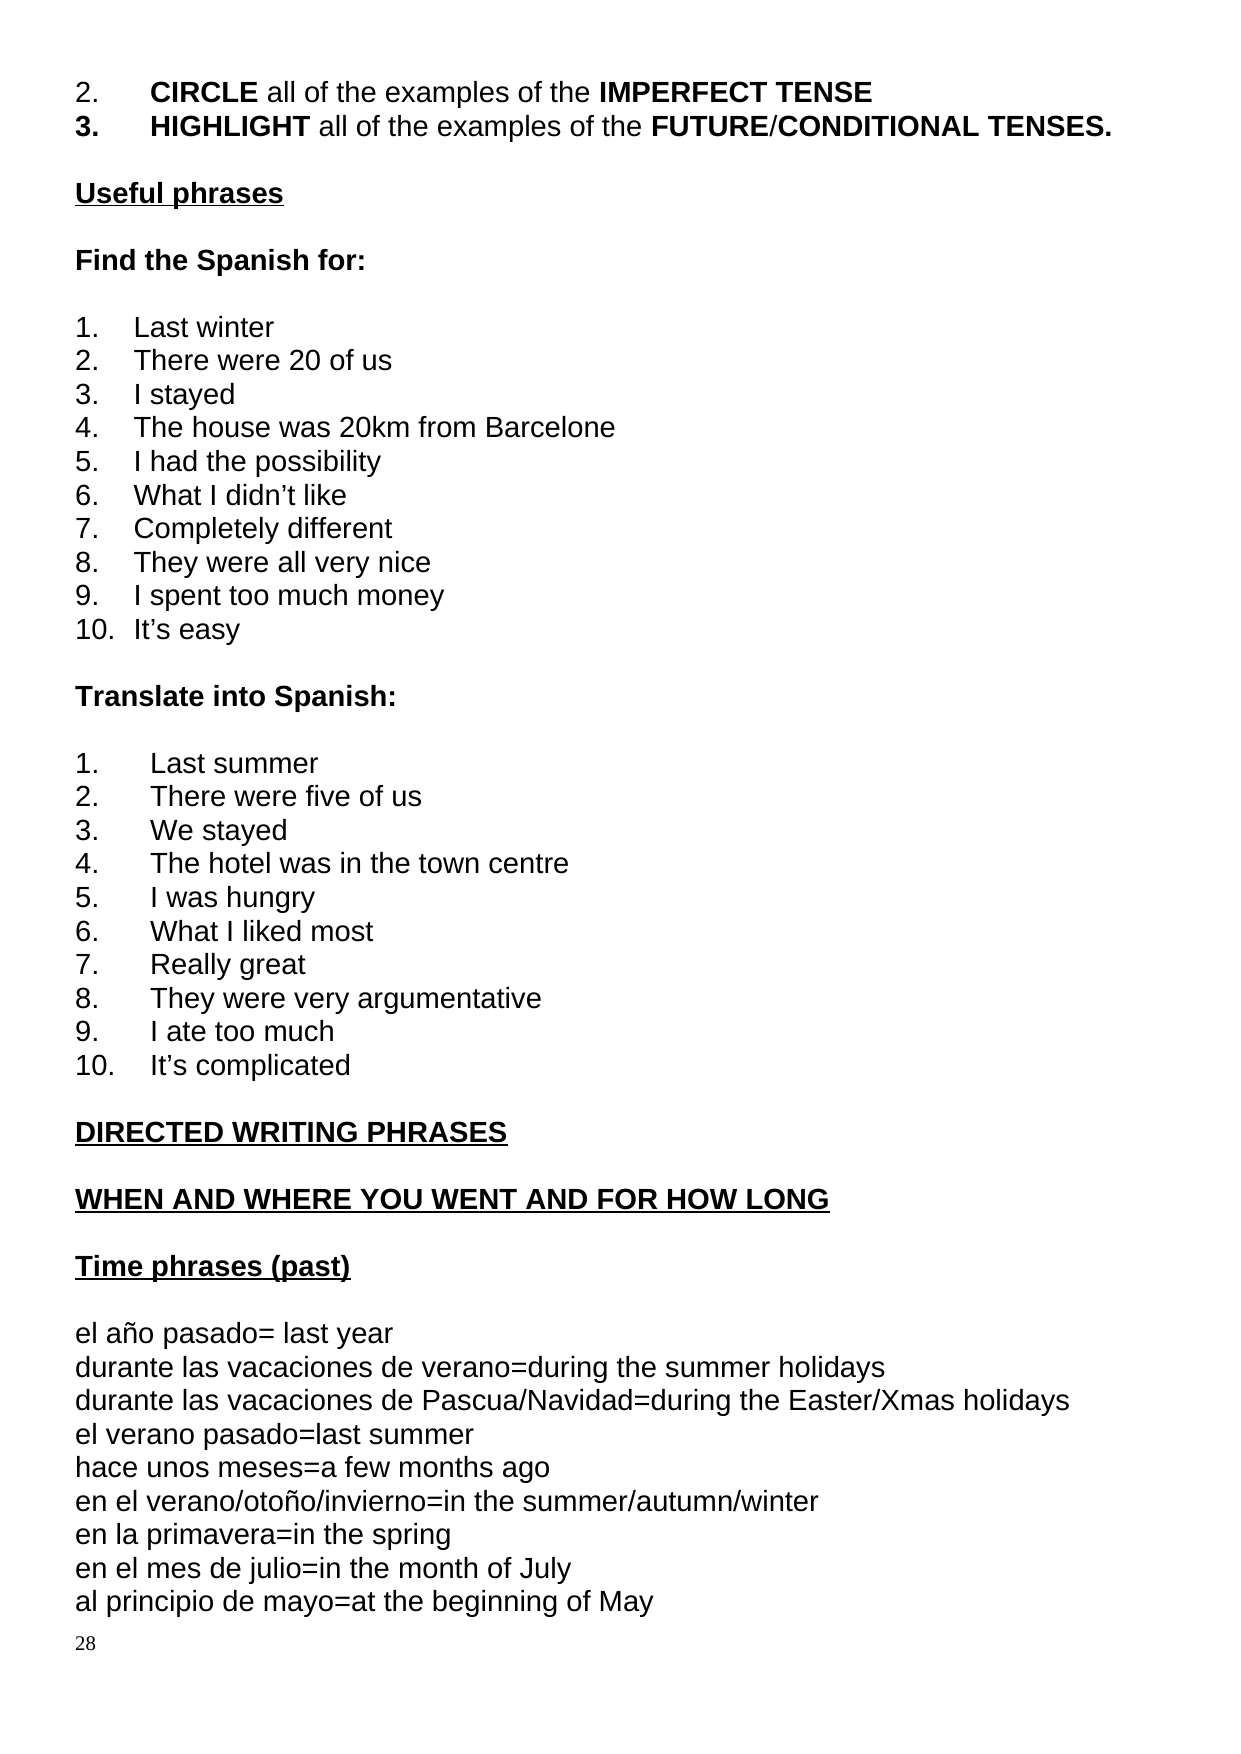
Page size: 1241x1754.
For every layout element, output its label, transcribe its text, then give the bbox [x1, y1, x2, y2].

text Time phrases (past) [75, 1249, 1165, 1282]
text 6. What I liked most [75, 913, 1165, 947]
text 1. Last summer [75, 746, 1165, 779]
text 1. Last winter [75, 310, 1165, 343]
text 2. There were 20 of us [75, 343, 1165, 377]
text 3. We stayed [75, 813, 1165, 846]
text 5. I had the possibility [75, 444, 1165, 477]
text hace unos meses=a few months ago [75, 1450, 1165, 1484]
text Useful phrases [75, 176, 1165, 209]
text 7. Completely different [75, 511, 1165, 544]
text DIRECTED WRITING PHRASES [75, 1115, 1165, 1148]
text 8. They were very argumentative [75, 981, 1165, 1014]
text 10. It’s complicated [75, 1048, 1165, 1081]
text 8. They were all very nice [75, 544, 1165, 578]
text el año pasado= last year [75, 1316, 1165, 1349]
text 6. What I didn’t like [75, 477, 1165, 511]
text 5. I was hungry [75, 880, 1165, 913]
text al principio de mayo=at the beginning of May [75, 1584, 1165, 1618]
text 7. Really great [75, 947, 1165, 981]
text Find the Spanish for: [75, 243, 1165, 276]
text 10. It’s easy [75, 612, 1165, 645]
text en el mes de julio=in the month of July [75, 1551, 1165, 1584]
text 4. The hotel was in the town centre [75, 846, 1165, 880]
text 9. I ate too much [75, 1014, 1165, 1048]
text el verano pasado=last summer [75, 1417, 1165, 1450]
text 3. HIGHLIGHT all of the examples of the FUTURE/CONDITIONAL TENSES. [75, 108, 1165, 142]
text durante las vacaciones de verano=during the summer holidays [75, 1349, 1165, 1383]
text en la primavera=in the spring [75, 1517, 1165, 1551]
text 2. CIRCLE all of the examples of the IMPERFECT TENSE [75, 75, 1165, 108]
text en el verano/otoño/invierno=in the summer/autumn/winter [75, 1484, 1165, 1517]
text durante las vacaciones de Pascua/Navidad=during the Easter/Xmas holidays [75, 1383, 1165, 1417]
text Translate into Spanish: [75, 679, 1165, 712]
text 9. I spent too much money [75, 578, 1165, 612]
text 2. There were five of us [75, 779, 1165, 813]
text WHEN AND WHERE YOU WENT AND FOR HOW LONG [75, 1182, 1165, 1215]
text 3. I stayed [75, 377, 1165, 410]
text 4. The house was 20km from Barcelone [75, 410, 1165, 444]
